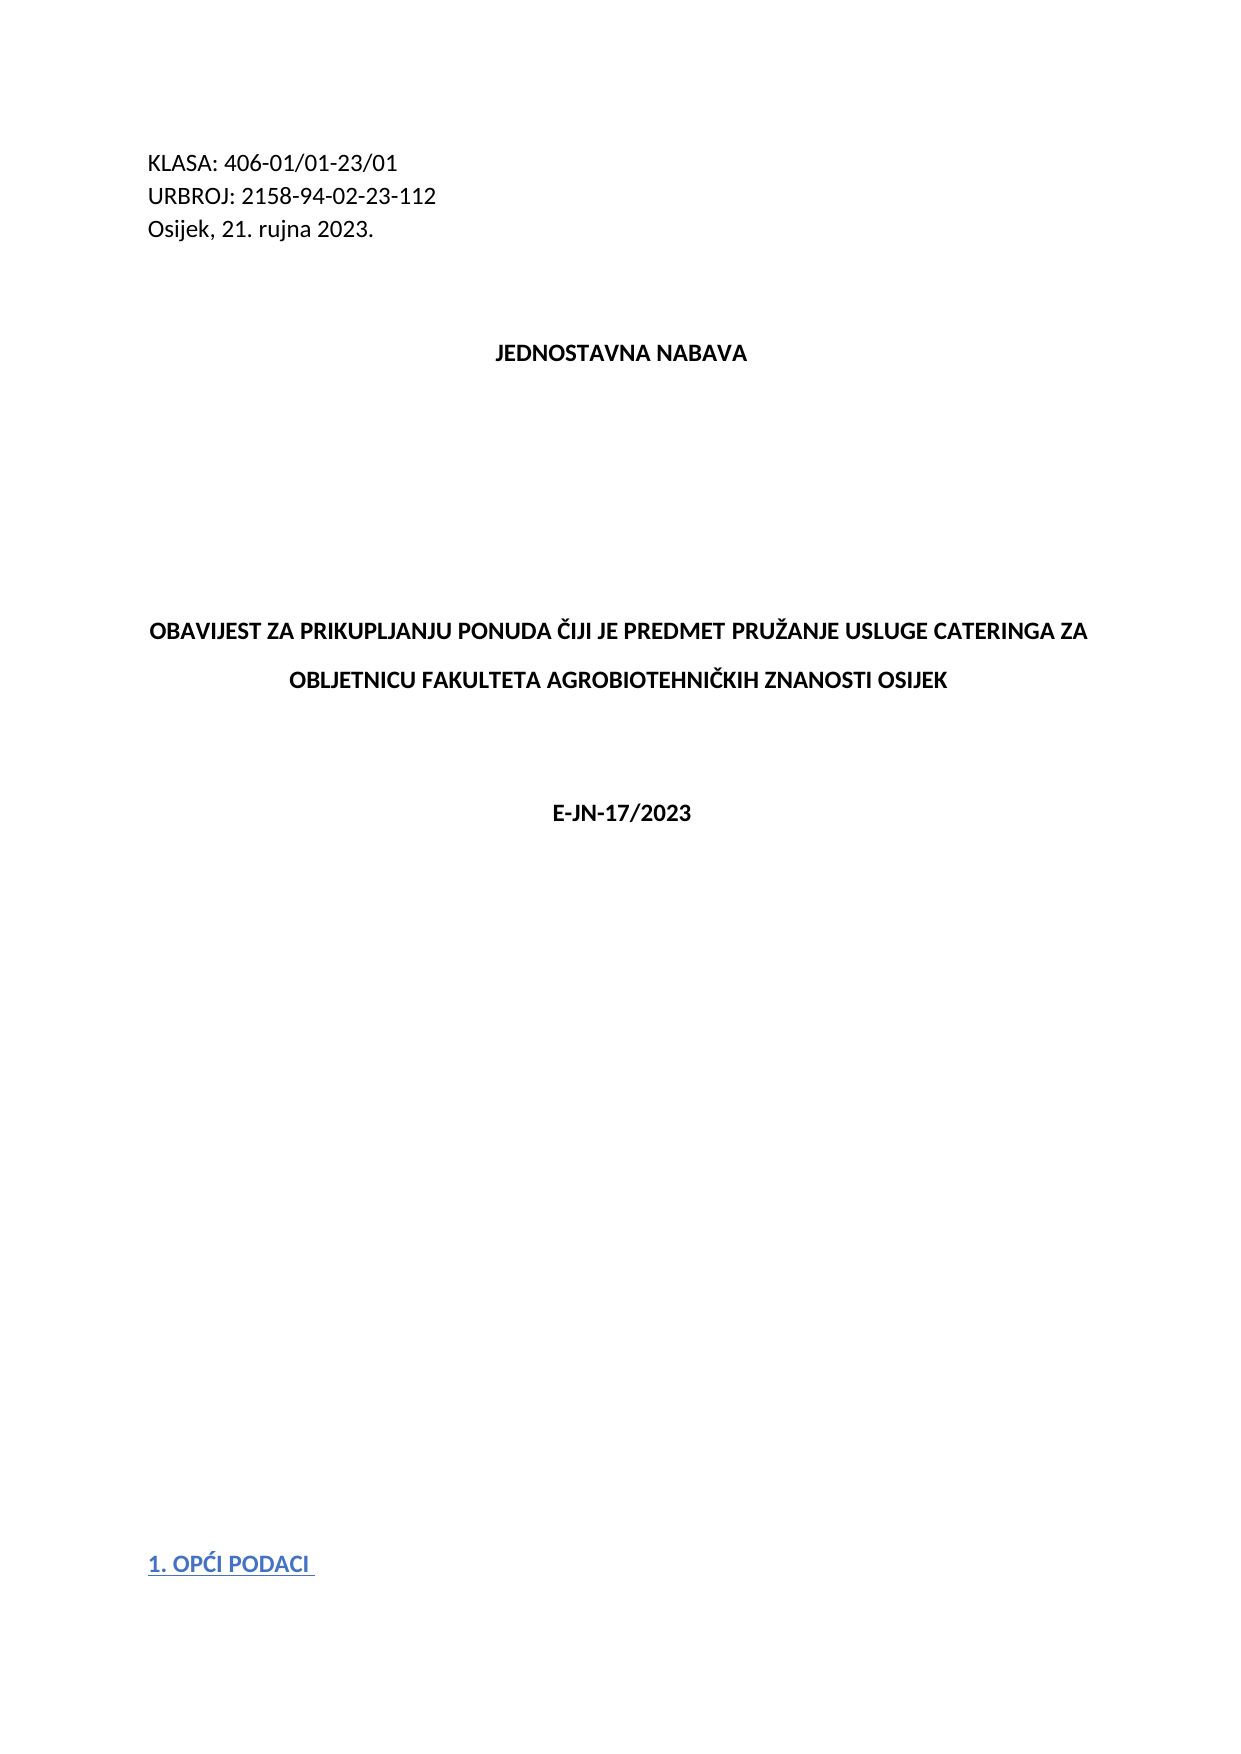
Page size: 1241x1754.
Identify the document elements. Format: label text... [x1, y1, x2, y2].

text OBAVIJEST ZA PRIKUPLJANJU PONUDA ČIJI JE PREDMET PRUŽANJE USLUGE CATERINGA ZA [144, 615, 1093, 646]
text JEDNOSTAVNA NABAVA [150, 337, 1092, 367]
text E-JN-17/2023 [151, 797, 1093, 827]
text URBROJ: 2158-94-02-23-112 [148, 181, 1093, 211]
text KLASA: 406-01/01-23/01 [148, 148, 1093, 178]
text Osijek, 21. rujna 2023. [148, 213, 1093, 244]
text OBLJETNICU FAKULTETA AGROBIOTEHNIČKIH ZNANOSTI OSIJEK [144, 665, 1093, 695]
text 1. OPĆI PODACI [148, 1548, 1093, 1579]
